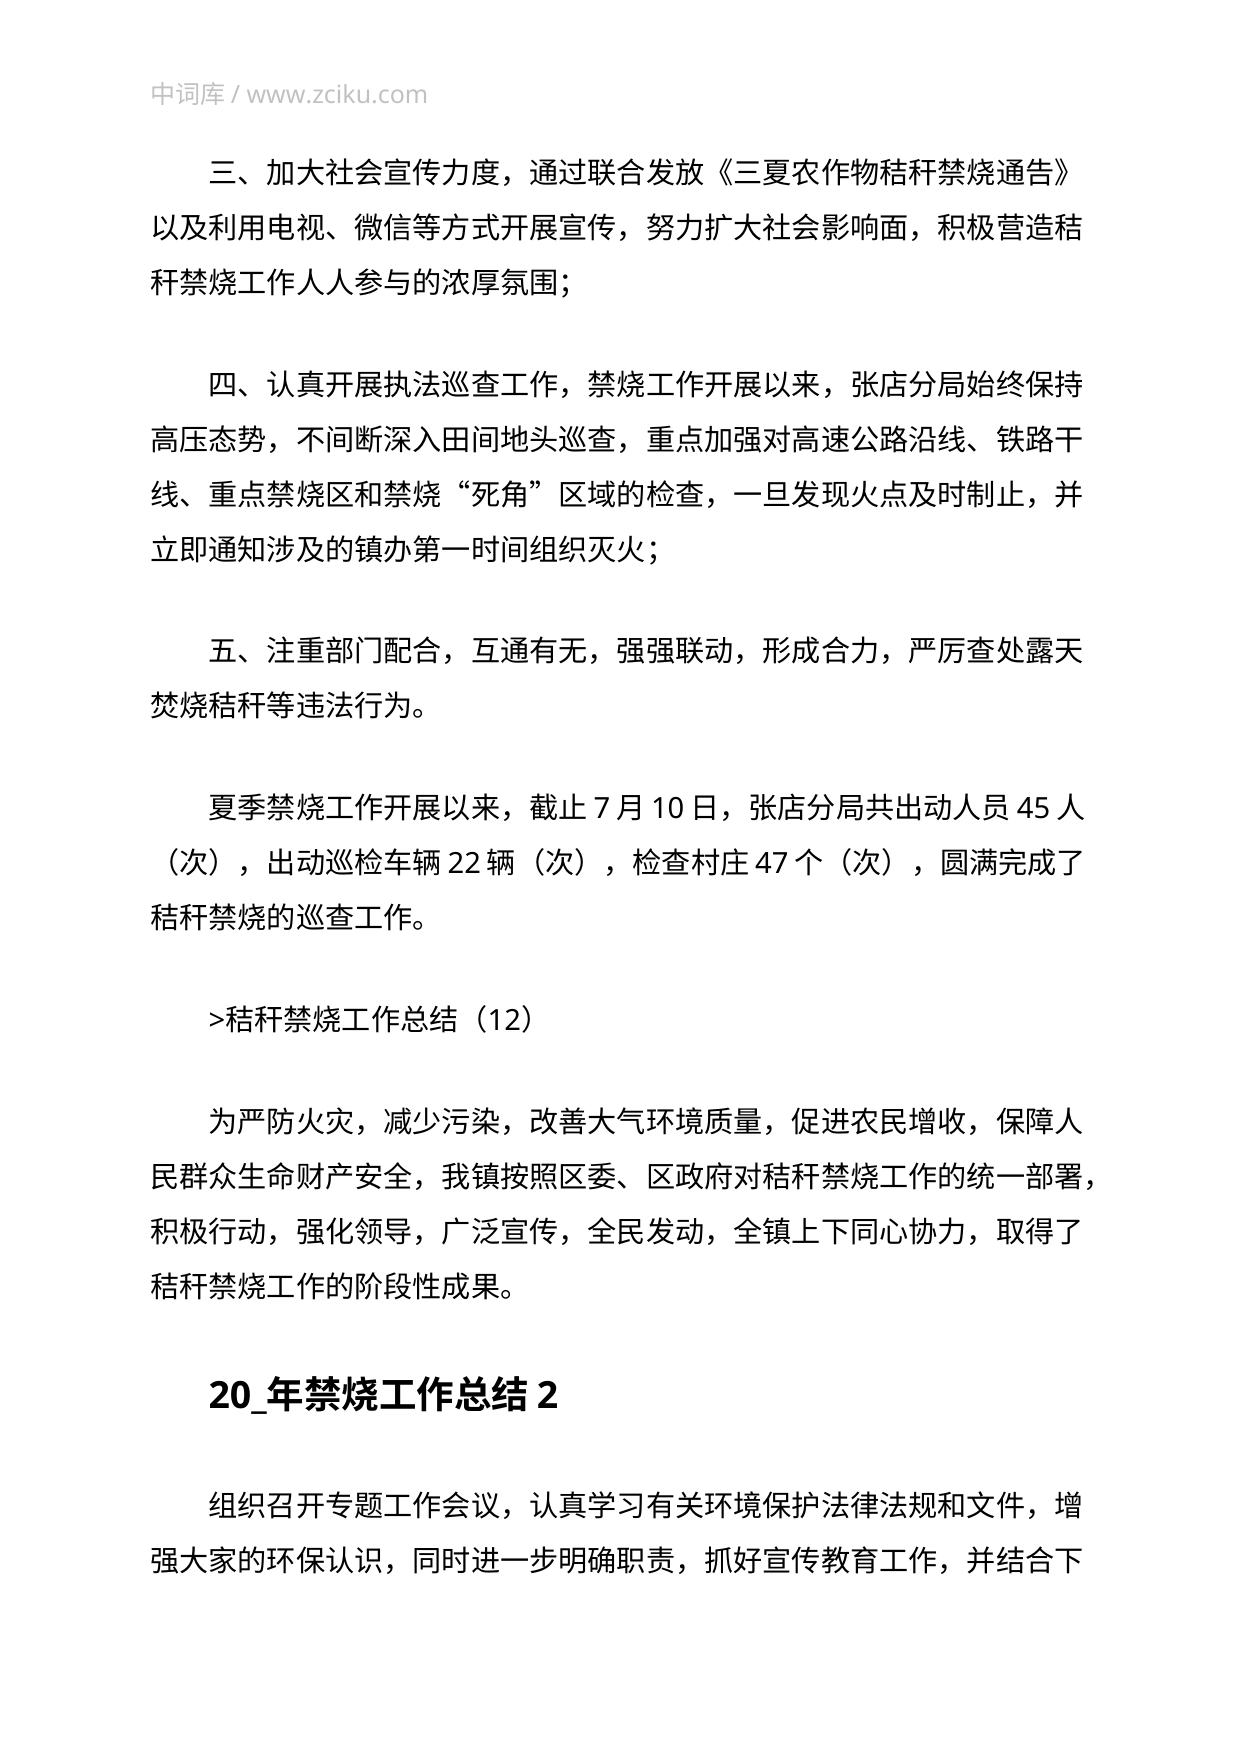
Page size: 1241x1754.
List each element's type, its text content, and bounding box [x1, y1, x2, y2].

text 为严防火灾，减少污染，改善大气环境质量，促进农民增收，保障人民群众生命财产安全，我镇按照区委、区政府对秸秆禁烧工作的统一部署，积极行动，强化领导，广泛宣传，全民发动，全镇上下同心协力，取得了秸秆禁烧工作的阶段性成果。 [150, 1098, 1090, 1305]
text 20_年禁烧工作总结2 [150, 1365, 1090, 1419]
text 四、认真开展执法巡查工作，禁烧工作开展以来，张店分局始终保持高压态势，不间断深入田间地头巡查，重点加强对高速公路沿线、铁路干线、重点禁烧区和禁烧“死角”区域的检查，一旦发现火点及时制止，并立即通知涉及的镇办第一时间组织灭火； [150, 362, 1090, 568]
text 五、注重部门配合，互通有无，强强联动，形成合力，严厉查处露天焚烧秸秆等违法行为。 [150, 628, 1090, 725]
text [150, 1482, 1090, 1580]
text >秸秆禁烧工作总结（12） [150, 996, 1090, 1039]
text 夏季禁烧工作开展以来，截止7月10日，张店分局共出动人员45人（次），出动巡检车辆22辆（次），检查村庄47个（次），圆满完成了秸秆禁烧的巡查工作。 [150, 785, 1090, 937]
text 三、加大社会宣传力度，通过联合发放《三夏农作物秸秆禁烧通告》以及利用电视、微信等方式开展宣传，努力扩大社会影响面，积极营造秸秆禁烧工作人人参与的浓厚氛围； [150, 150, 1090, 302]
